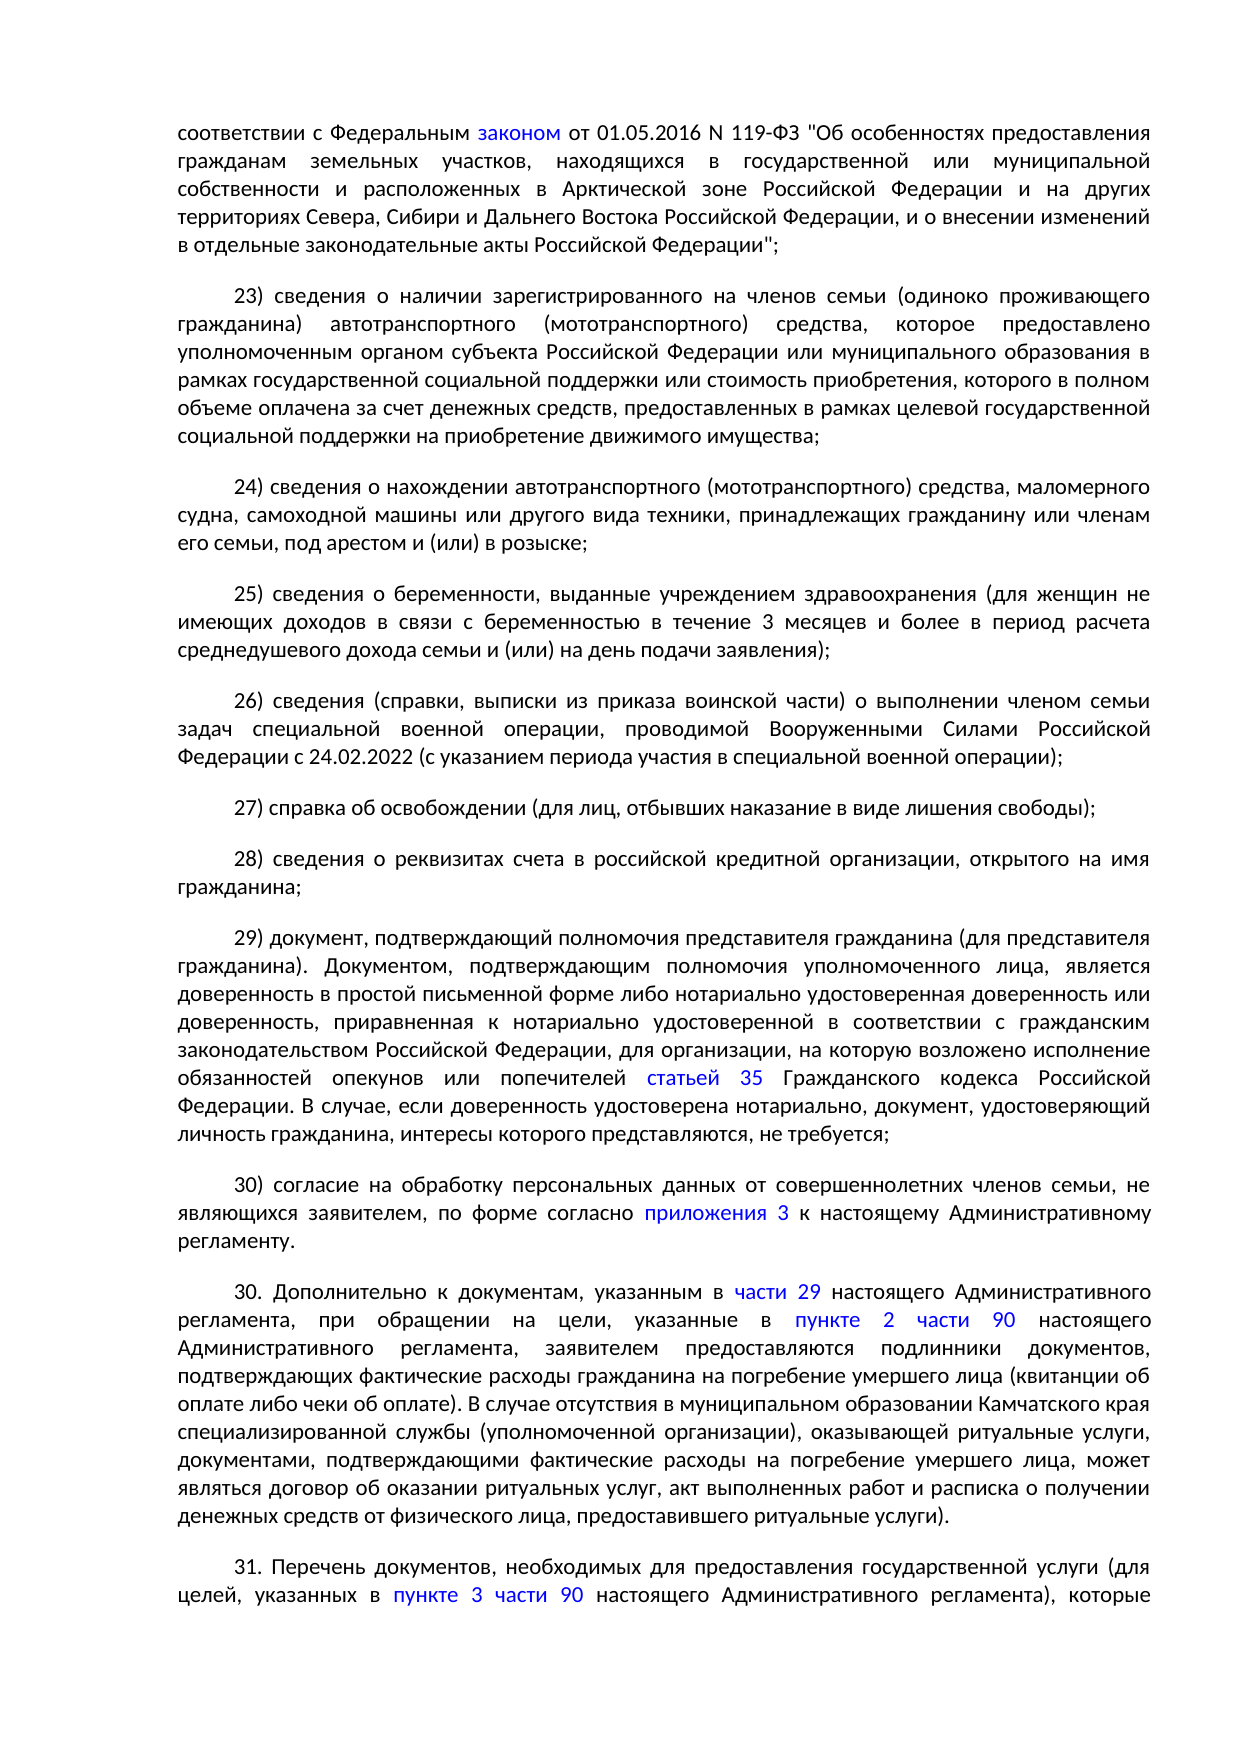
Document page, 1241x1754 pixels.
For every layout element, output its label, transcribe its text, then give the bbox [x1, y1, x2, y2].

text 25) сведения о беременности, выданные учреждением здравоохранения (для женщин не имеющих доходов в связи с беременностью в течение 3 месяцев и более в период расчета среднедушевого дохода семьи и (или) на день подачи заявления); [177, 579, 1152, 663]
text 30) согласие на обработку персональных данных от совершеннолетних членов семьи, не являющихся заявителем, по форме согласно приложения 3 к настоящему Административному регламенту. [177, 1170, 1152, 1254]
text 30. Дополнительно к документам, указанным в части 29 настоящего Административного регламента, при обращении на цели, указанные в пункте 2 части 90 настоящего Административного регламента, заявителем предоставляются подлинники документов, подтверждающих фактические расходы гражданина на погребение умершего лица (квитанции об оплате либо чеки об оплате). В случае отсутствия в муниципальном образовании Камчатского края специализированной службы (уполномоченной организации), оказывающей ритуальные услуги, документами, подтверждающими фактические расходы на погребение умершего лица, может являться договор об оказании ритуальных услуг, акт выполненных работ и расписка о получении денежных средств от физического лица, предоставившего ритуальные услуги). [177, 1277, 1152, 1529]
text 29) документ, подтверждающий полномочия представителя гражданина (для представителя гражданина). Документом, подтверждающим полномочия уполномоченного лица, является доверенность в простой письменной форме либо нотариально удостоверенная доверенность или доверенность, приравненная к нотариально удостоверенной в соответствии с гражданским законодательством Российской Федерации, для организации, на которую возложено исполнение обязанностей опекунов или попечителей статьей 35 Гражданского кодекса Российской Федерации. В случае, если доверенность удостоверена нотариально, документ, удостоверяющий личность гражданина, интересы которого представляются, не требуется; [177, 923, 1152, 1147]
text 26) сведения (справки, выписки из приказа воинской части) о выполнении членом семьи задач специальной военной операции, проводимой Вооруженными Силами Российской Федерации с 24.02.2022 (с указанием периода участия в специальной военной операции); [177, 686, 1152, 770]
text 28) сведения о реквизитах счета в российской кредитной организации, открытого на имя гражданина; [177, 844, 1152, 900]
text 24) сведения о нахождении автотранспортного (мототранспортного) средства, маломерного судна, самоходной машины или другого вида техники, принадлежащих гражданину или членам его семьи, под арестом и (или) в розыске; [177, 472, 1152, 556]
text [177, 1552, 1152, 1608]
text 23) сведения о наличии зарегистрированного на членов семьи (одиноко проживающего гражданина) автотранспортного (мототранспортного) средства, которое предоставлено уполномоченным органом субъекта Российской Федерации или муниципального образования в рамках государственной социальной поддержки или стоимость приобретения, которого в полном объеме оплачена за счет денежных средств, предоставленных в рамках целевой государственной социальной поддержки на приобретение движимого имущества; [177, 281, 1152, 449]
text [177, 118, 1152, 258]
text 27) справка об освобождении (для лиц, отбывших наказание в виде лишения свободы); [177, 793, 1152, 821]
